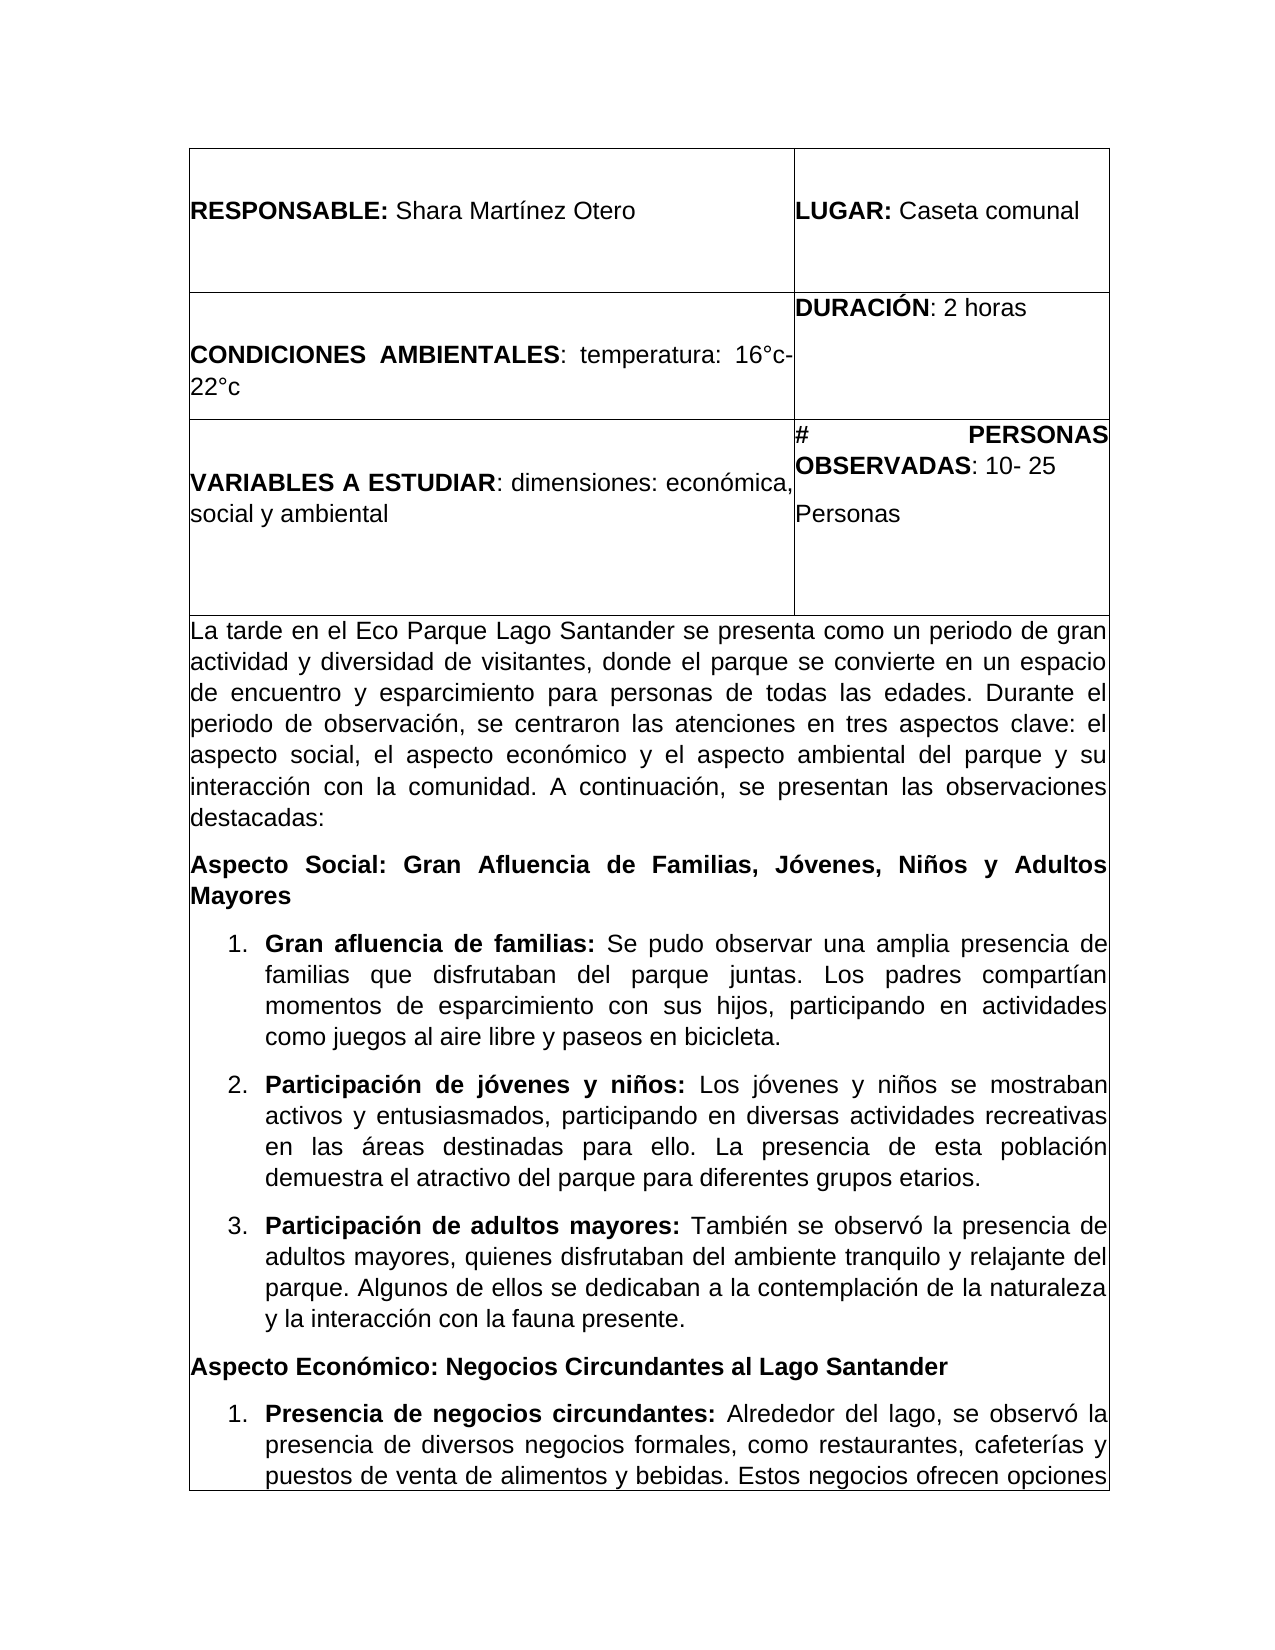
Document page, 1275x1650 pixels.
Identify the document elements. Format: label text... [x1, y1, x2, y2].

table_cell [190, 616, 1109, 1490]
table_cell CONDICIONES AMBIENTALES: temperatura: 16°c- 22°c [190, 293, 794, 419]
table_cell RESPONSABLE: Shara Martínez Otero [190, 149, 794, 292]
table_cell # PERSONAS OBSERVADAS: 10- 25 Personas [795, 420, 1109, 615]
table_cell VARIABLES A ESTUDIAR: dimensiones: económica, social y ambiental [190, 420, 794, 615]
table_cell DURACIÓN: 2 horas [795, 293, 1109, 419]
table_cell LUGAR: Caseta comunal [795, 149, 1109, 292]
